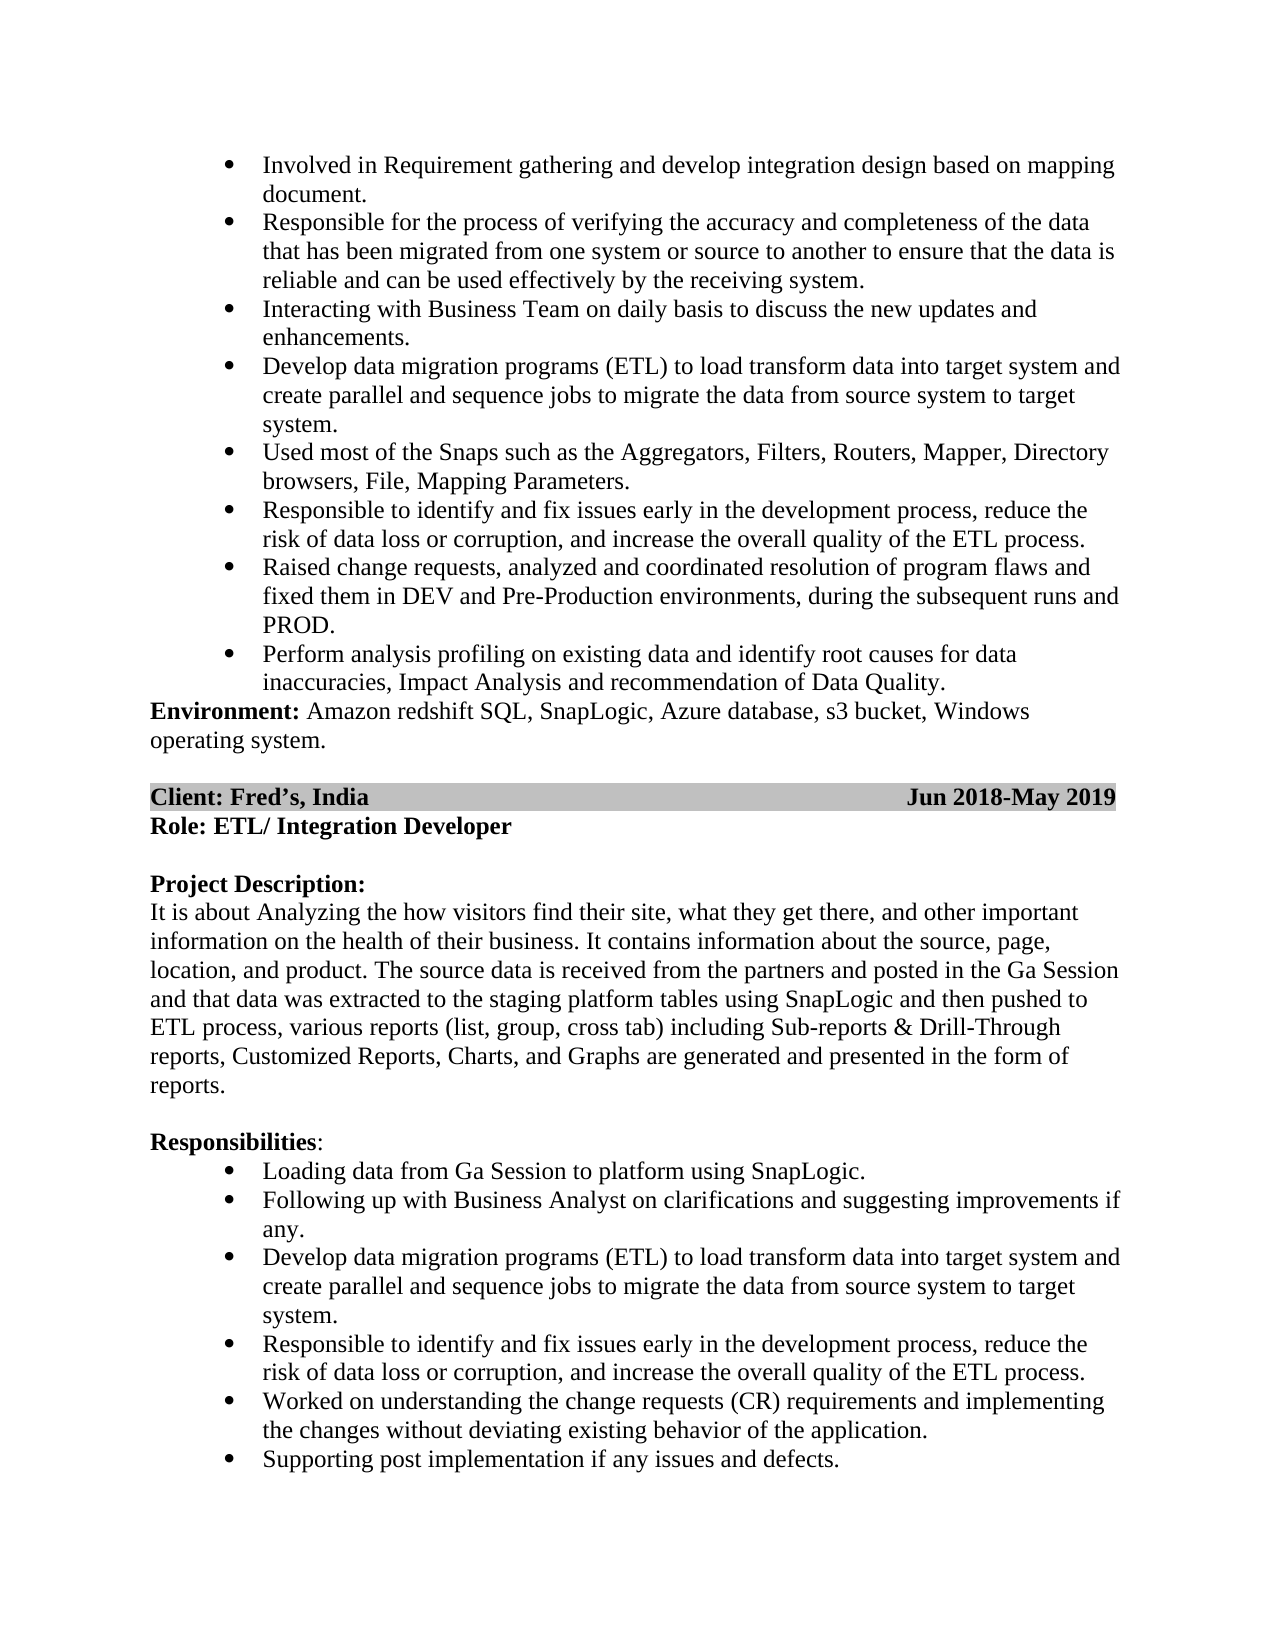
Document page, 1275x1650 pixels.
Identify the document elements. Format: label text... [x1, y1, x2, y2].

list Loading data from Ga Session to platform using SnapLogic. [225, 1156, 1125, 1185]
text Environment: Amazon redshift SQL, SnapLogic, Azure database, s3 bucket, Windows operating system. [150, 696, 1125, 754]
list Involved in Requirement gathering and develop integration design based on mapping document. [225, 150, 1125, 207]
list Responsible to identify and fix issues early in the development process, reduce the risk of data loss or corruption, and increase the overall quality of the ETL process. [225, 495, 1125, 552]
list Following up with Business Analyst on clarifications and suggesting improvements if any. [225, 1185, 1125, 1242]
list Worked on understanding the change requests (CR) requirements and implementing the changes without deviating existing behavior of the application. [225, 1386, 1125, 1444]
list Supporting post implementation if any issues and defects. [225, 1444, 1125, 1472]
list Develop data migration programs (ETL) to load transform data into target system and create parallel and sequence jobs to migrate the data from source system to target system. [225, 351, 1125, 437]
list Raised change requests, analyzed and coordinated resolution of program flaws and fixed them in DEV and Pre-Production environments, during the subsequent runs and PROD. [225, 552, 1125, 639]
text Role: ETL/ Integration Developer [150, 811, 1125, 840]
text Client: Fred’s, India Jun 2018-May 2019 [150, 782, 1125, 811]
text Responsibilities: [150, 1127, 1125, 1156]
list Used most of the Snaps such as the Aggregators, Filters, Routers, Mapper, Directory browsers, File, Mapping Parameters. [225, 437, 1125, 495]
list Responsible to identify and fix issues early in the development process, reduce the risk of data loss or corruption, and increase the overall quality of the ETL process. [225, 1329, 1125, 1386]
text It is about Analyzing the how visitors find their site, what they get there, and other important information on the health of their business. It contains information about the source, page, location, and product. The source data is received from the partners and posted in the Ga Session and that data was extracted to the staging platform tables using SnapLogic and then pushed to ETL process, various reports (list, group, cross tab) including Sub-reports & Drill-Through reports, Customized Reports, Charts, and Graphs are generated and presented in the form of reports. [150, 897, 1125, 1099]
list Develop data migration programs (ETL) to load transform data into target system and create parallel and sequence jobs to migrate the data from source system to target system. [225, 1242, 1125, 1329]
list Perform analysis profiling on existing data and identify root causes for data inaccuracies, Impact Analysis and recommendation of Data Quality. [225, 639, 1125, 696]
list Interacting with Business Team on daily basis to discuss the new updates and enhancements. [225, 294, 1125, 351]
text Project Description: [150, 869, 1125, 897]
list Responsible for the process of verifying the accuracy and completeness of the data that has been migrated from one system or source to another to ensure that the data is reliable and can be used effectively by the receiving system. [225, 207, 1125, 294]
